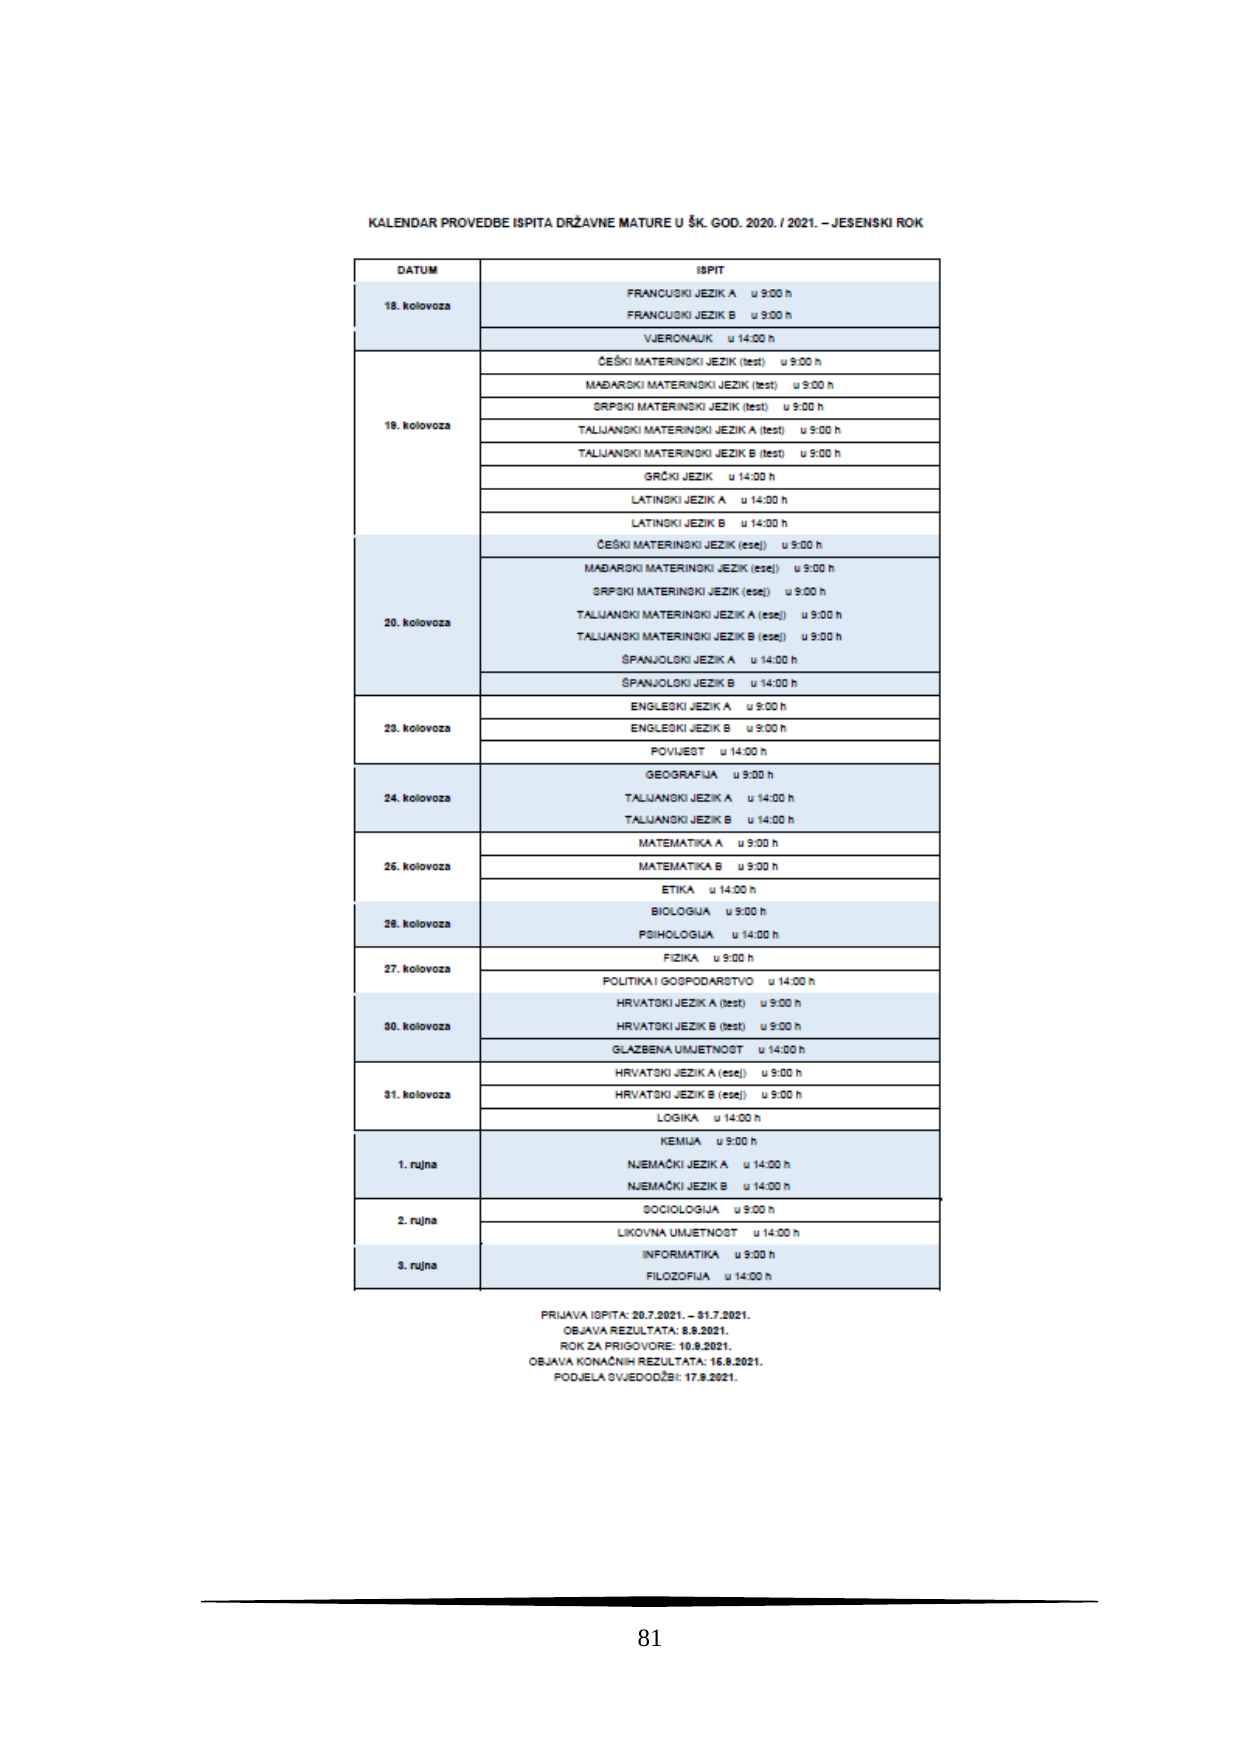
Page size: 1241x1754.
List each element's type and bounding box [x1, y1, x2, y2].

picture [291, 170, 1009, 1399]
